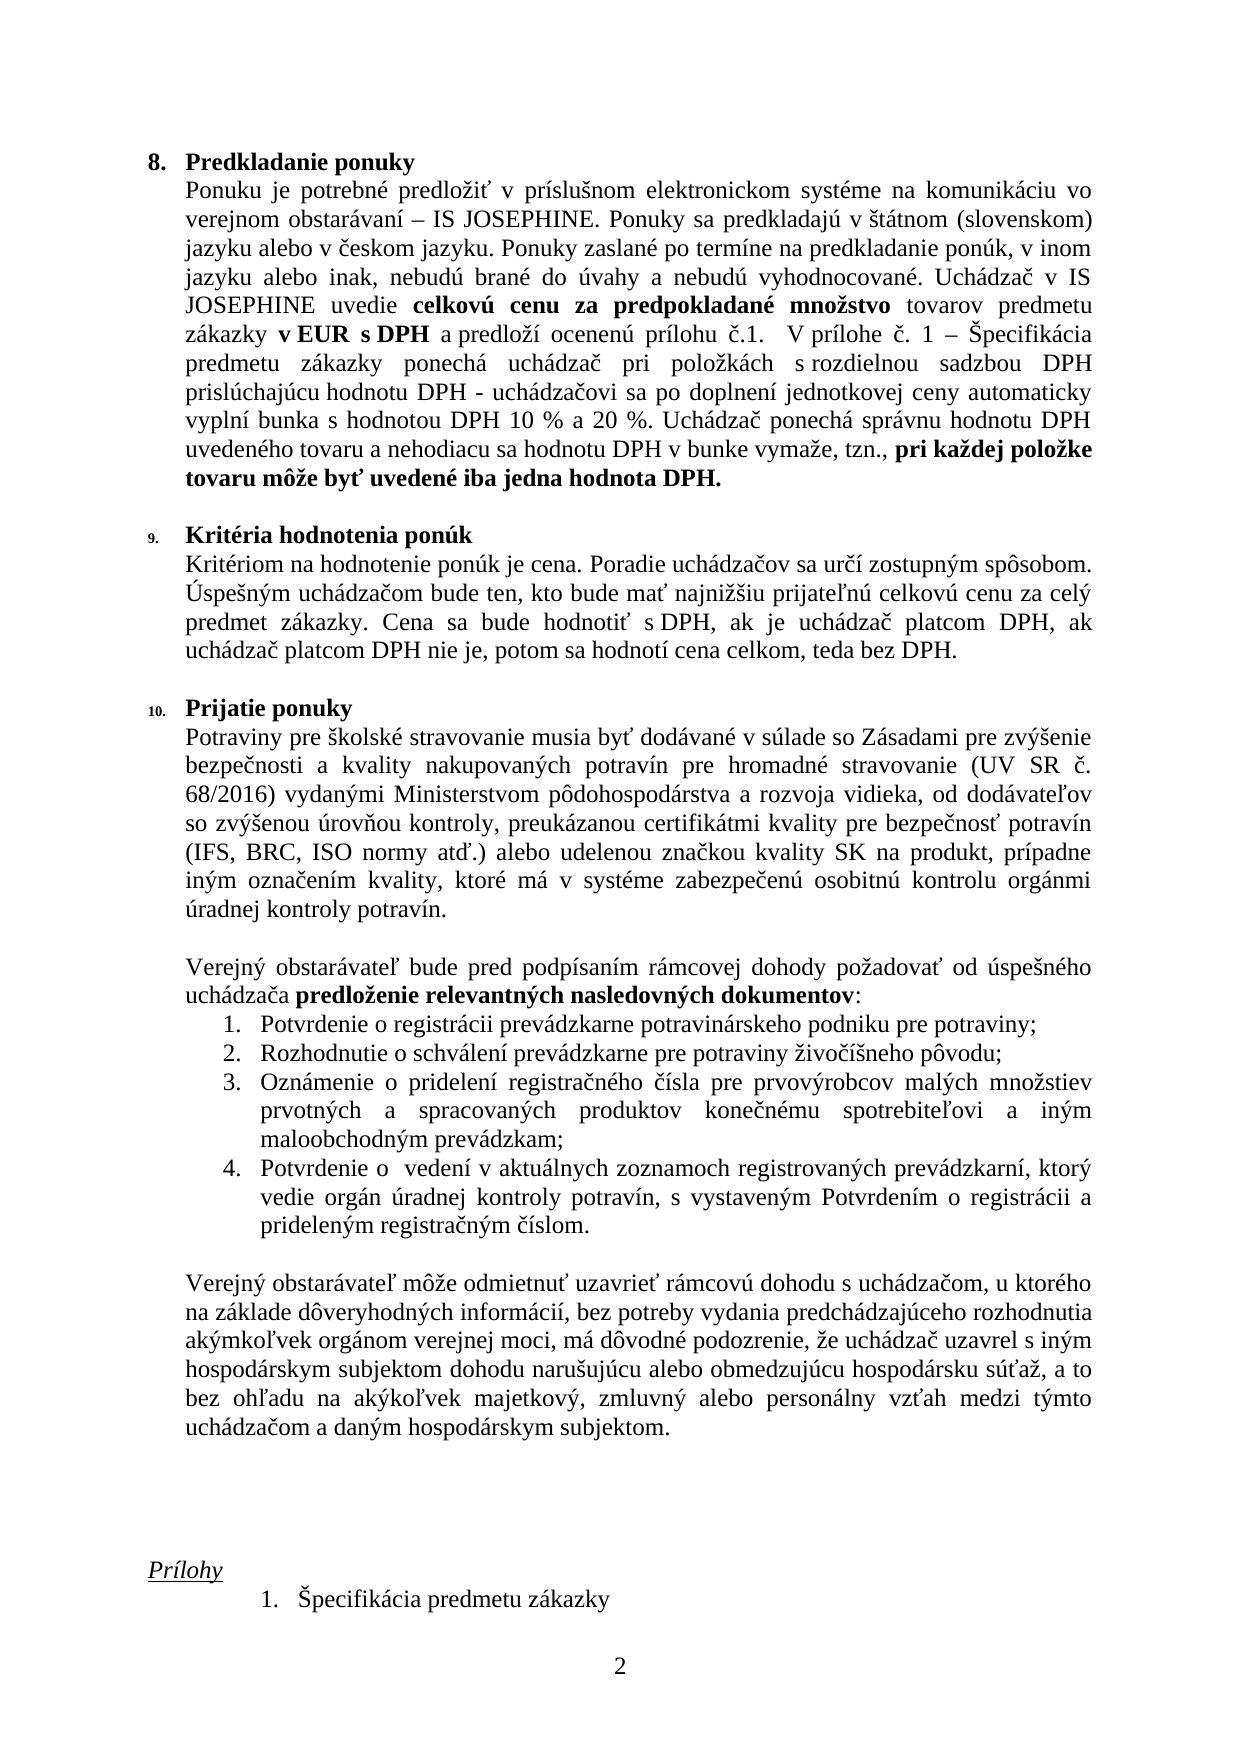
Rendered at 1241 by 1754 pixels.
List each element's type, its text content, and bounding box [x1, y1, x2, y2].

list Predkladanie ponuky [148, 147, 1093, 176]
list Oznámenie o pridelení registračného čísla pre prvovýrobcov malých množstiev prvotných a spracovaných produktov konečnému spotrebiteľovi a iným maloobchodným prevádzkam; [223, 1067, 1093, 1153]
text Potraviny pre školské stravovanie musia byť dodávané v súlade so Zásadami pre zvýšenie bezpečnosti a kvality nakupovaných potravín pre hromadné stravovanie (UV SR č. 68/2016) vydanými Ministerstvom pôdohospodárstva a rozvoja vidieka, od dodávateľov so zvýšenou úrovňou kontroly, preukázanou certifikátmi kvality pre bezpečnosť potravín (IFS, BRC, ISO normy atď.) alebo udelenou značkou kvality SK na produkt, prípadne iným označením kvality, ktoré má v systéme zabezpečenú osobitnú kontrolu orgánmi úradnej kontroly potravín. [185, 722, 1093, 923]
list Potvrdenie o registrácii prevádzkarne potravinárskeho podniku pre potraviny; [223, 1009, 1093, 1038]
text Verejný obstarávateľ môže odmietnuť uzavrieť rámcovú dohodu s uchádzačom, u ktorého na základe dôveryhodných informácií, bez potreby vydania predchádzajúceho rozhodnutia akýmkoľvek orgánom verejnej moci, má dôvodné podozrenie, že uchádzač uzavrel s iným hospodárskym subjektom dohodu narušujúcu alebo obmedzujúcu hospodársku súťaž, a to bez ohľadu na akýkoľvek majetkový, zmluvný alebo personálny vzťah medzi týmto uchádzačom a daným hospodárskym subjektom. [185, 1268, 1093, 1441]
list Špecifikácia predmetu zákazky [260, 1584, 1093, 1613]
list Potvrdenie o vedení v aktuálnych zoznamoch registrovaných prevádzkarní, ktorý vedie orgán úradnej kontroly potravín, s vystaveným Potvrdením o registrácii a prideleným registračným číslom. [223, 1153, 1093, 1239]
list Kritéria hodnotenia ponúk [148, 521, 1093, 549]
list Ponuku je potrebné predložiť v príslušnom elektronickom systéme na komunikáciu vo verejnom obstarávaní – IS JOSEPHINE. Ponuky sa predkladajú v štátnom (slovenskom) jazyku alebo v českom jazyku. Ponuky zaslané po termíne na predkladanie ponúk, v inom jazyku alebo inak, nebudú brané do úvahy a nebudú vyhodnocované. Uchádzač v IS JOSEPHINE uvedie celkovú cenu za predpokladané množstvo tovarov predmetu zákazky v EUR s DPH a predloží ocenenú prílohu č.1. V prílohe č. 1 – Špecifikácia predmetu zákazky ponechá uchádzač pri položkách s rozdielnou sadzbou DPH prislúchajúcu hodnotu DPH - uchádzačovi sa po doplnení jednotkovej ceny automaticky vyplní bunka s hodnotou DPH 10 % a 20 %. Uchádzač ponechá správnu hodnotu DPH uvedeného tovaru a nehodiacu sa hodnotu DPH v bunke vymaže, tzn., pri každej položke tovaru môže byť uvedené iba jedna hodnota DPH. [185, 176, 1093, 492]
text Prílohy [148, 1556, 1093, 1584]
list Rozhodnutie o schválení prevádzkarne pre potraviny živočíšneho pôvodu; [223, 1038, 1093, 1067]
list Prijatie ponuky [148, 693, 1093, 722]
text Verejný obstarávateľ bude pred podpísaním rámcovej dohody požadovať od úspešného uchádzača predloženie relevantných nasledovných dokumentov: [185, 952, 1093, 1009]
text Kritériom na hodnotenie ponúk je cena. Poradie uchádzačov sa určí zostupným spôsobom. Úspešným uchádzačom bude ten, kto bude mať najnižšiu prijateľnú celkovú cenu za celý predmet zákazky. Cena sa bude hodnotiť s DPH, ak je uchádzač platcom DPH, ak uchádzač platcom DPH nie je, potom sa hodnotí cena celkom, teda bez DPH. [185, 549, 1093, 664]
